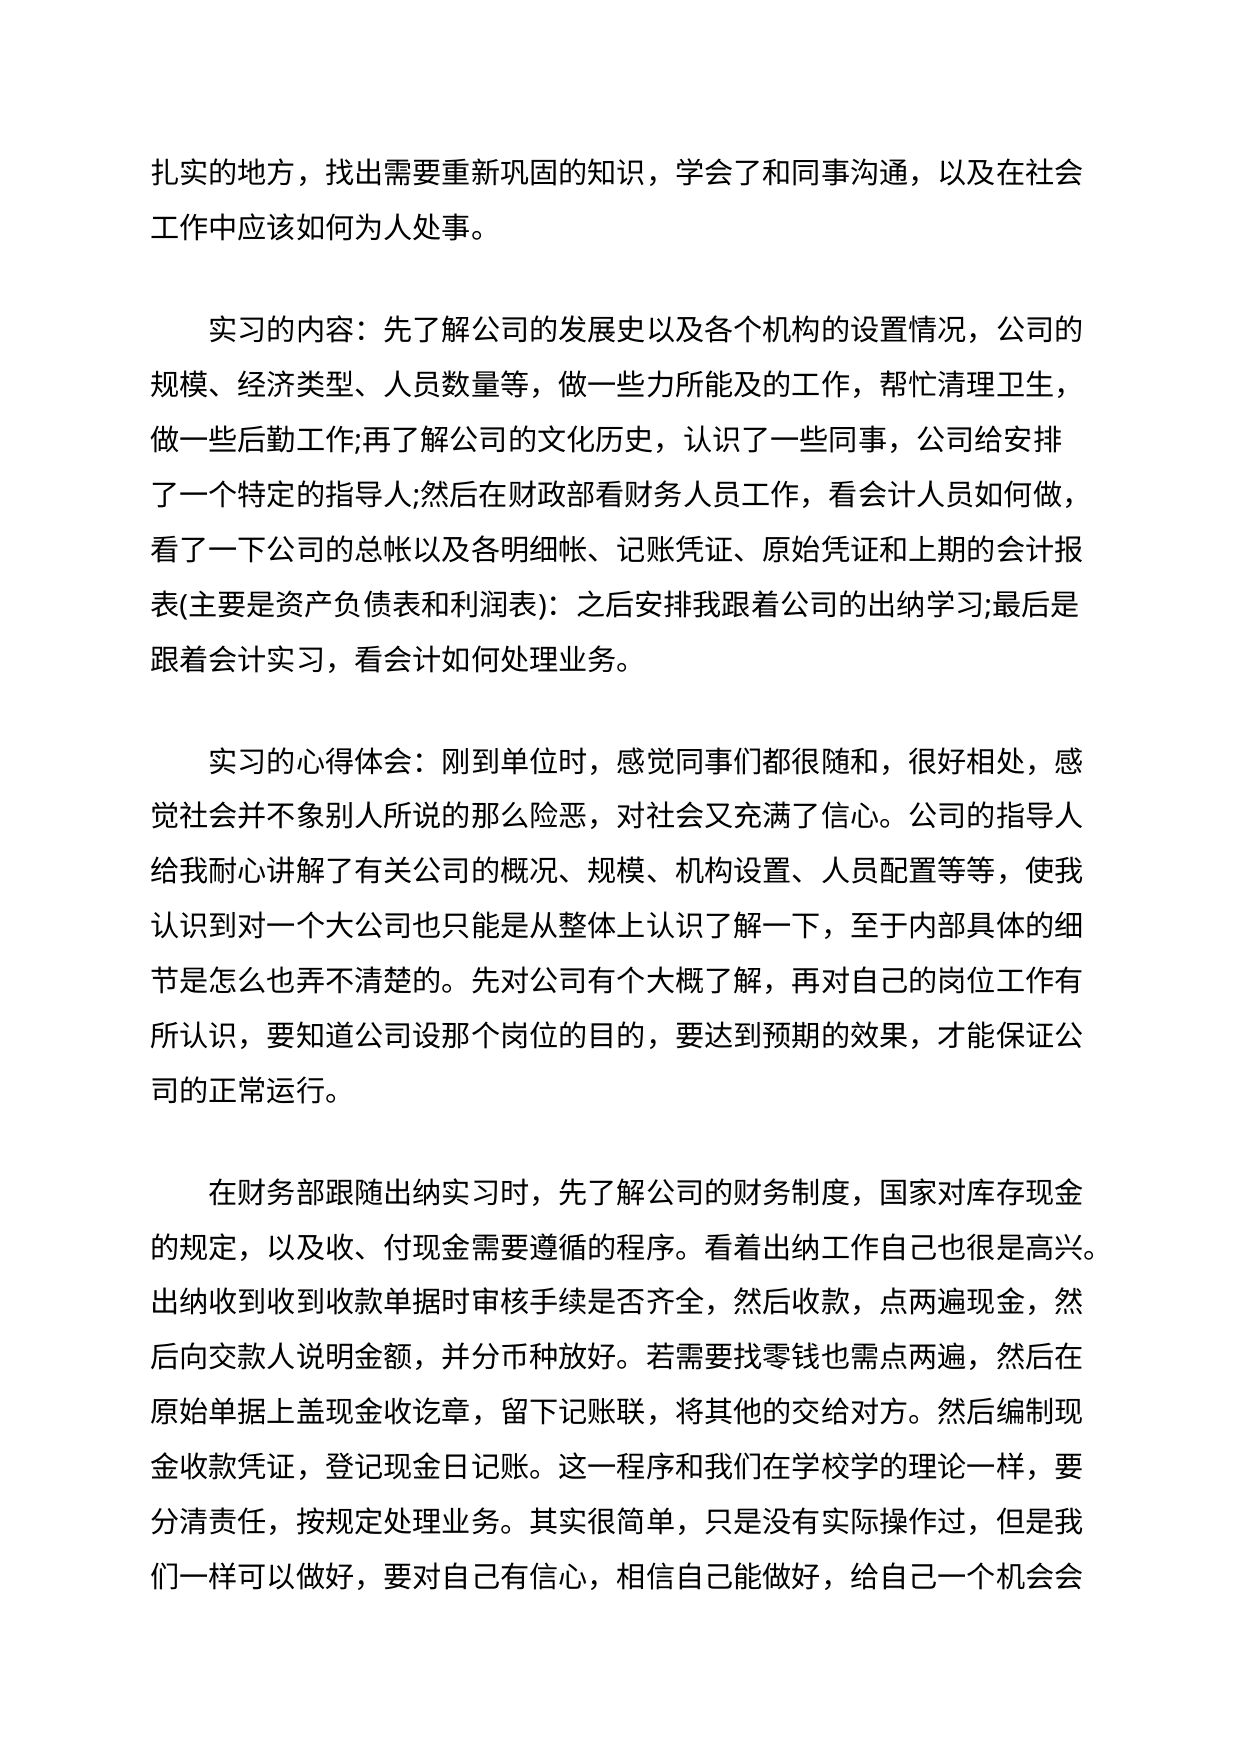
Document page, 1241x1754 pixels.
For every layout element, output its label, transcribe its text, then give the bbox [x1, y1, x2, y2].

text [150, 150, 1090, 247]
text 实习的心得体会：刚到单位时，感觉同事们都很随和，很好相处，感觉社会并不象别人所说的那么险恶，对社会又充满了信心。公司的指导人给我耐心讲解了有关公司的概况、规模、机构设置、人员配置等等，使我认识到对一个大公司也只能是从整体上认识了解一下，至于内部具体的细节是怎么也弄不清楚的。先对公司有个大概了解，再对自己的岗位工作有所认识，要知道公司设那个岗位的目的，要达到预期的效果，才能保证公司的正常运行。 [150, 738, 1090, 1110]
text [150, 1169, 1090, 1596]
text 实习的内容：先了解公司的发展史以及各个机构的设置情况，公司的规模、经济类型、人员数量等，做一些力所能及的工作，帮忙清理卫生，做一些后勤工作;再了解公司的文化历史，认识了一些同事，公司给安排了一个特定的指导人;然后在财政部看财务人员工作，看会计人员如何做，看了一下公司的总帐以及各明细帐、记账凭证、原始凭证和上期的会计报表(主要是资产负债表和利润表)：之后安排我跟着公司的出纳学习;最后是跟着会计实习，看会计如何处理业务。 [150, 307, 1090, 679]
